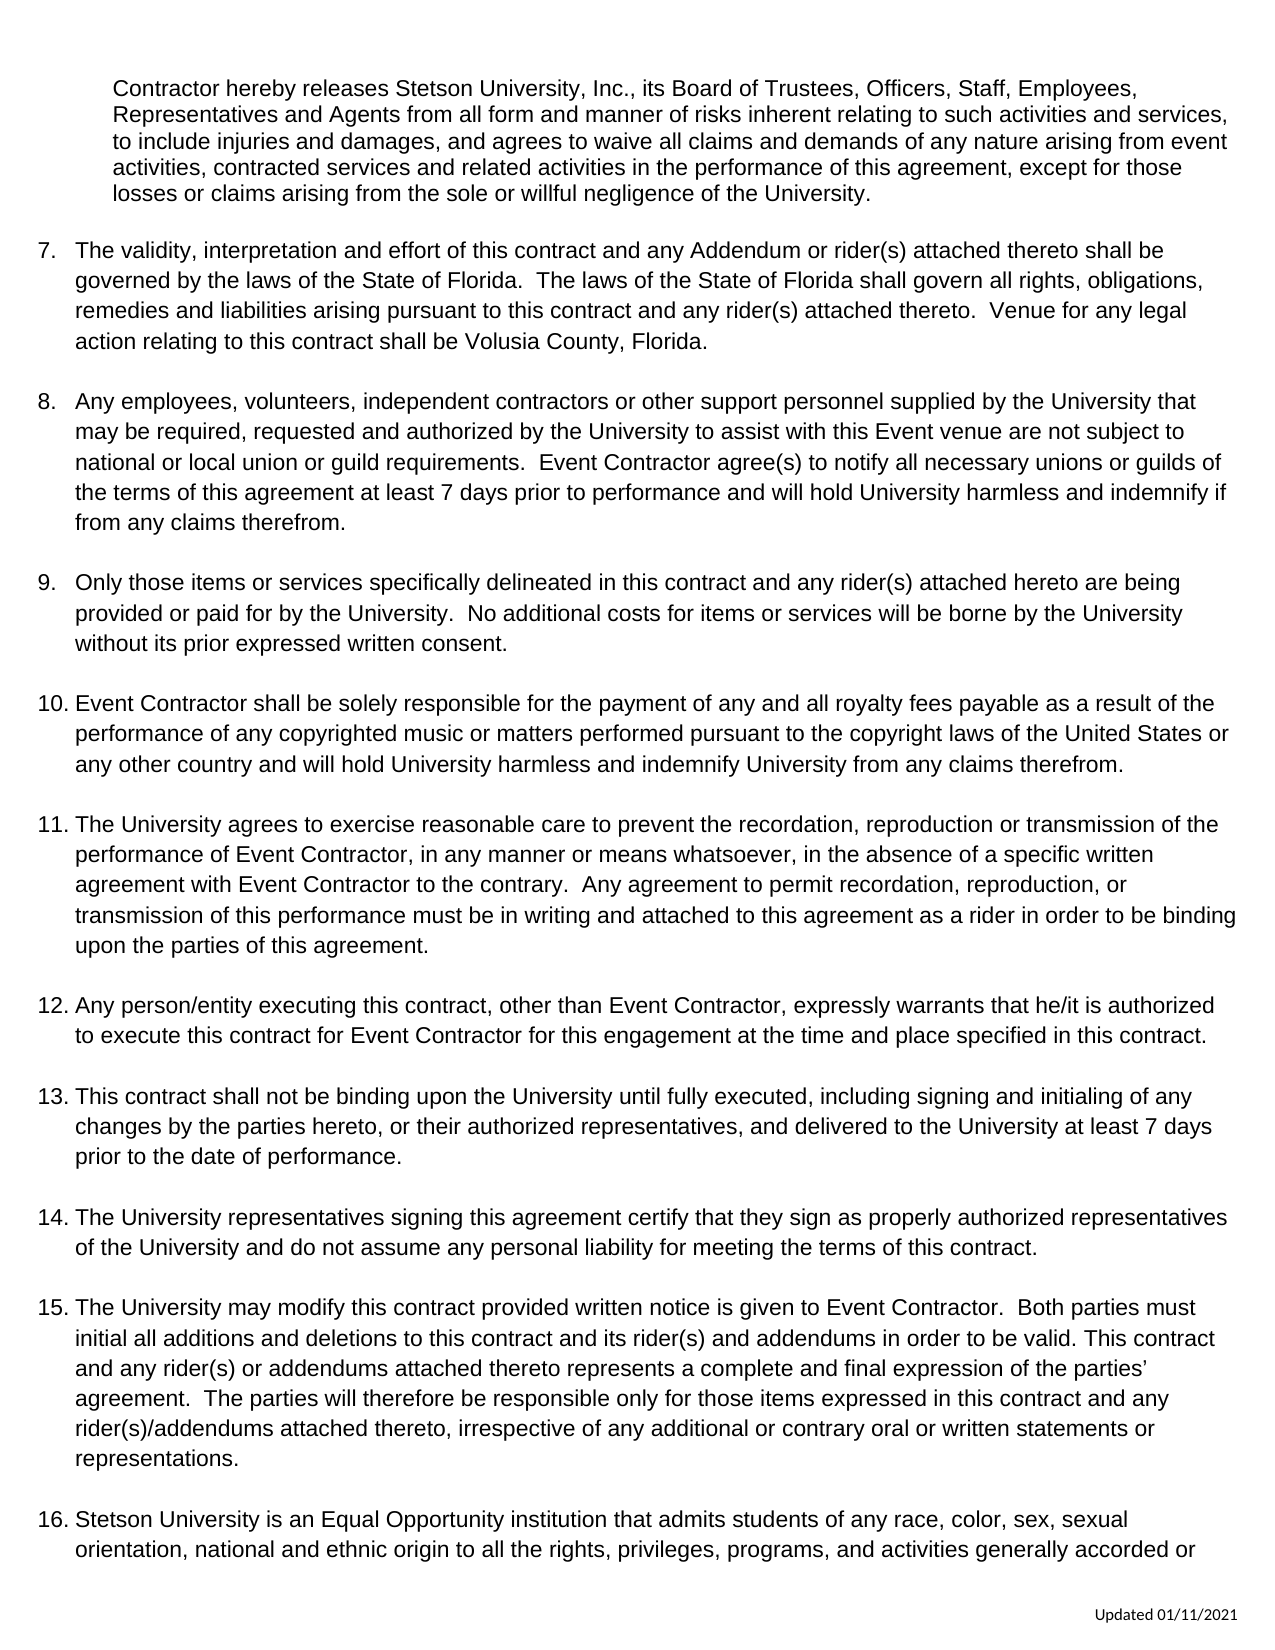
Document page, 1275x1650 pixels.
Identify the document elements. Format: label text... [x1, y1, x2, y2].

text 8. Any employees, volunteers, independent contractors or other support personnel supplied by the University that may be required, requested and authorized by the University to assist with this Event venue are not subject to national or local union or guild requirements. Event Contractor agree(s) to notify all necessary unions or guilds of the terms of this agreement at least 7 days prior to performance and will hold University harmless and indemnify if from any claims therefrom. [37, 388, 1237, 535]
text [37, 1506, 1237, 1562]
text 15. The University may modify this contract provided written notice is given to Event Contractor. Both parties must initial all additions and deletions to this contract and its rider(s) and addendums in order to be valid. This contract and any rider(s) or addendums attached thereto represents a complete and final expression of the parties’ agreement. The parties will therefore be responsible only for those items expressed in this contract and any rider(s)/addendums attached thereto, irrespective of any additional or contrary oral or written statements or representations. [37, 1294, 1237, 1472]
text 13. This contract shall not be binding upon the University until fully executed, including signing and initialing of any changes by the parties hereto, or their authorized representatives, and delivered to the University at least 7 days prior to the date of performance. [37, 1083, 1237, 1169]
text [75, 75, 1237, 207]
text 10. Event Contractor shall be solely responsible for the payment of any and all royalty fees payable as a result of the performance of any copyrighted music or matters performed pursuant to the copyright laws of the United States or any other country and will hold University harmless and indemnify University from any claims therefrom. [37, 690, 1237, 777]
text 12. Any person/entity executing this contract, other than Event Contractor, expressly warrants that he/it is authorized to execute this contract for Event Contractor for this engagement at the time and place specified in this contract. [37, 992, 1237, 1049]
text 11. The University agrees to exercise reasonable care to prevent the recordation, reproduction or transmission of the performance of Event Contractor, in any manner or means whatsoever, in the absence of a specific written agreement with Event Contractor to the contrary. Any agreement to permit recordation, reproduction, or transmission of this performance must be in writing and attached to this agreement as a rider in order to be binding upon the parties of this agreement. [37, 811, 1237, 958]
text 14. The University representatives signing this agreement certify that they sign as properly authorized representatives of the University and do not assume any personal liability for meeting the terms of this contract. [37, 1204, 1237, 1260]
text 9. Only those items or services specifically delineated in this contract and any rider(s) attached hereto are being provided or paid for by the University. No additional costs for items or services will be borne by the University without its prior expressed written consent. [37, 569, 1237, 656]
text 7. The validity, interpretation and effort of this contract and any Addendum or rider(s) attached thereto shall be governed by the laws of the State of Florida. The laws of the State of Florida shall govern all rights, obligations, remedies and liabilities arising pursuant to this contract and any rider(s) attached thereto. Venue for any legal action relating to this contract shall be Volusia County, Florida. [37, 237, 1237, 354]
